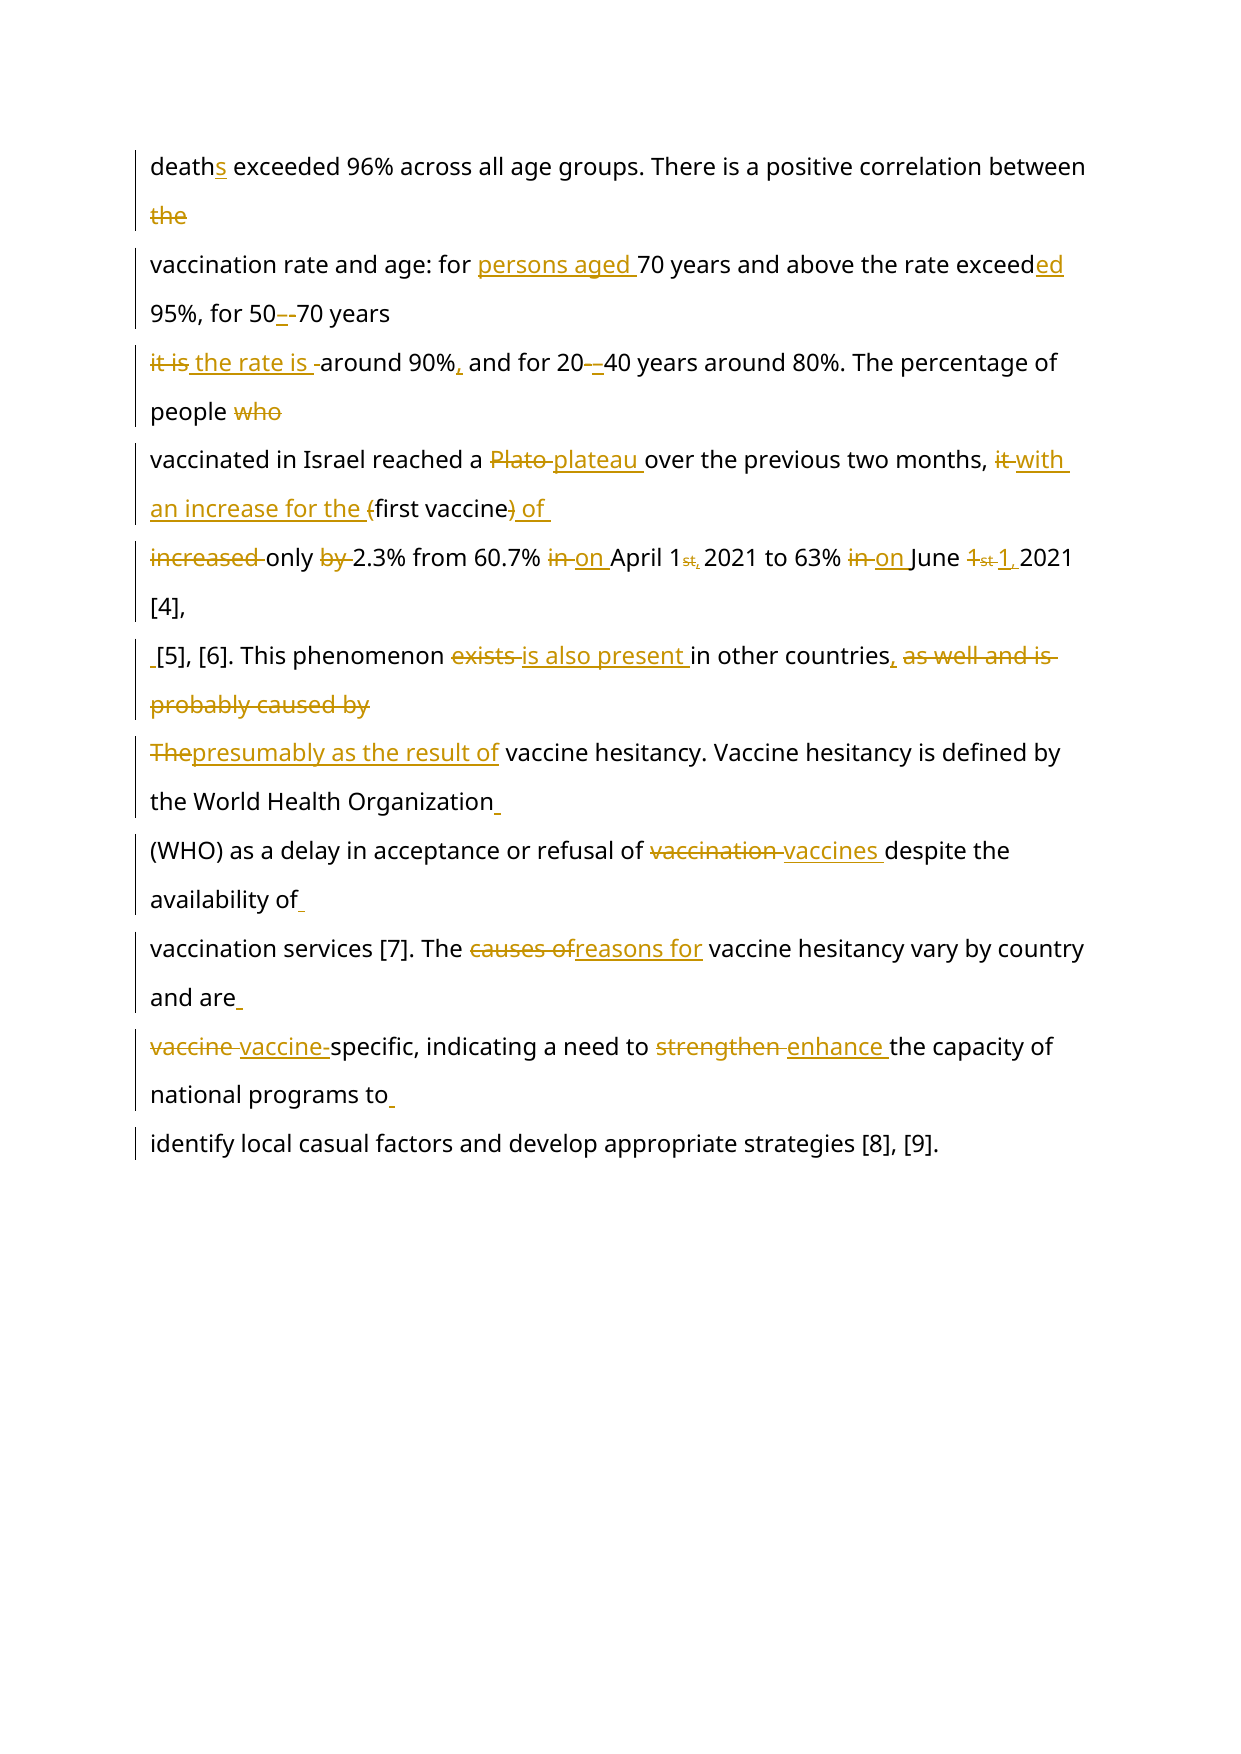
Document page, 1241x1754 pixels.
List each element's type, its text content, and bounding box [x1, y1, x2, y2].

text vaccination rate and age: for 70 years and above the rate exceed 95%, for 5070 years [150, 248, 1090, 329]
text death exceeded 96% across all age groups. There is a positive correlation between [150, 150, 1090, 231]
text identify local casual factors and develop appropriate strategies [8], [9]. [150, 1127, 1090, 1160]
text [5], [6]. This phenomenon in other countries [150, 638, 1090, 720]
text (WHO) as a delay in acceptance or refusal of despite the availability of [150, 834, 1090, 915]
text only 2.3% from 60.7% April 1 2021 to 63% June 2021 [4], [150, 541, 1090, 622]
text vaccine hesitancy. Vaccine hesitancy is defined by the World Health Organization [150, 736, 1090, 818]
text specific, indicating a need to the capacity of national programs to [150, 1029, 1090, 1111]
text vaccinated in Israel reached a over the previous two months, first vaccine [150, 443, 1090, 524]
text vaccination services [7]. The vaccine hesitancy vary by country and are [150, 932, 1090, 1013]
text around 90% and for 2040 years around 80%. The percentage of people [150, 345, 1090, 427]
